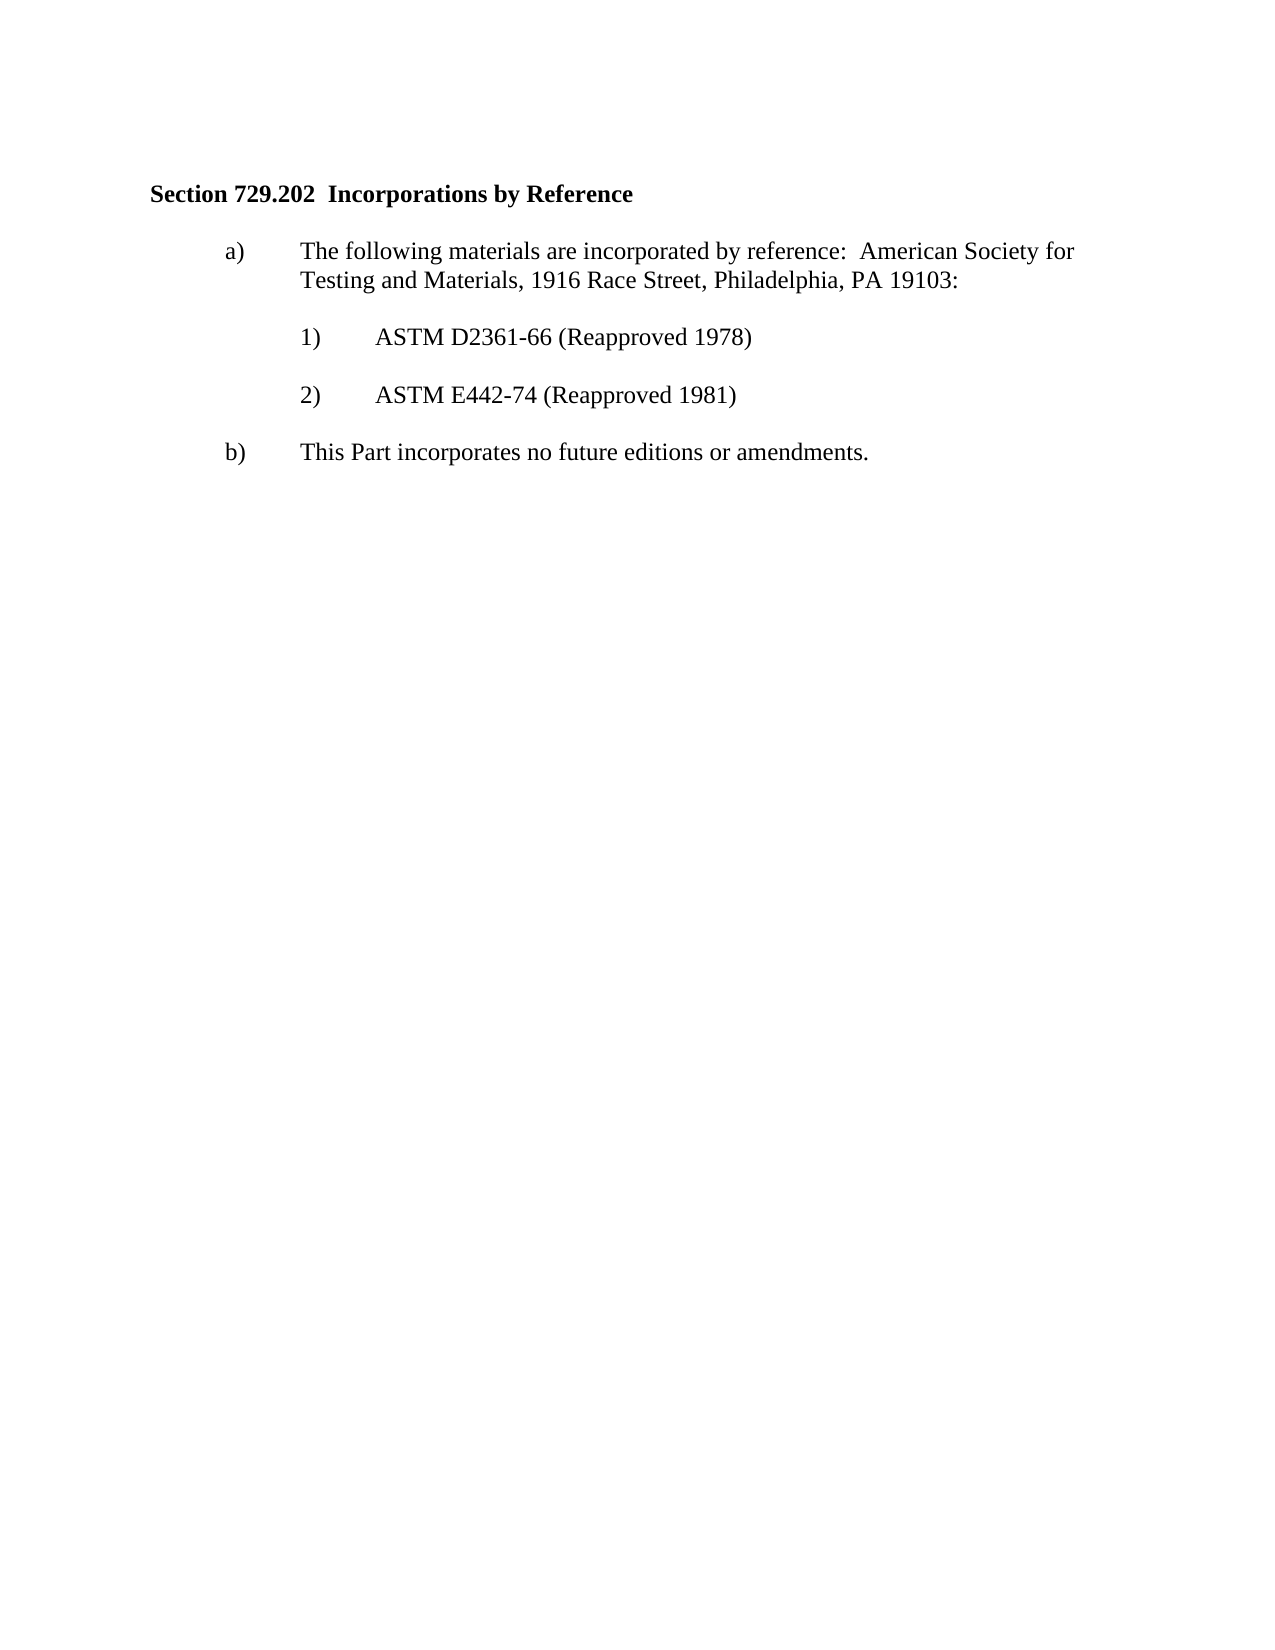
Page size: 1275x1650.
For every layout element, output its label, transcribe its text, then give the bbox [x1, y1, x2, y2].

text Section 729.202 Incorporations by Reference [150, 179, 1125, 207]
text 2) ASTM E442-74 (Reapproved 1981) [300, 380, 1125, 409]
text 1) ASTM D2361-66 (Reapproved 1978) [300, 322, 1125, 351]
text a) The following materials are incorporated by reference: American Society for Testing and Materials, 1916 Race Street, Philadelphia, PA 19103: [225, 236, 1125, 294]
text b) This Part incorporates no future editions or amendments. [225, 437, 1125, 466]
